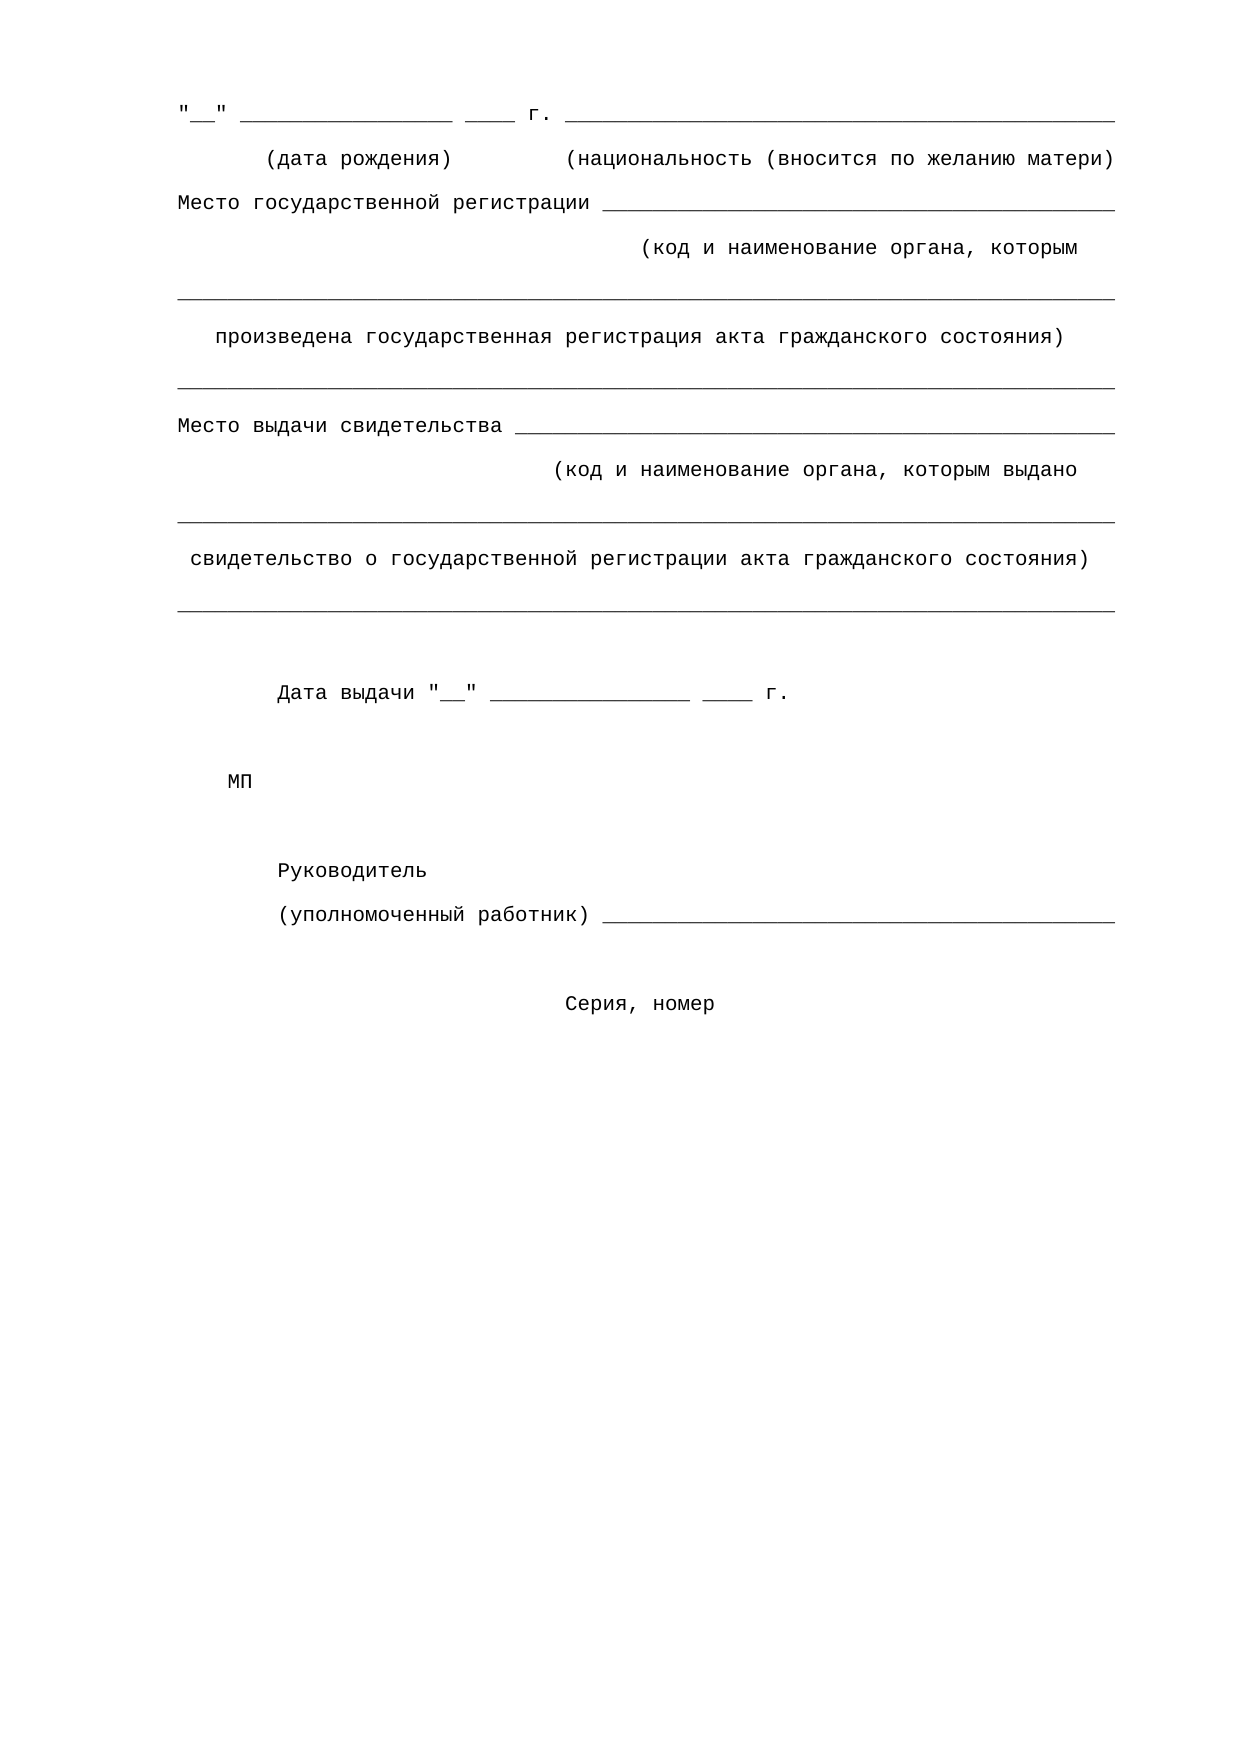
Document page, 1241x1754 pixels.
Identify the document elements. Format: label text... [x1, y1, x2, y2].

text ___________________________________________________________________________ [177, 593, 1152, 616]
text (дата рождения) (национальность (вносится по желанию матери) [177, 148, 1152, 172]
text ___________________________________________________________________________ [177, 281, 1152, 305]
text "__" _________________ ____ г. ____________________________________________ [177, 103, 1152, 127]
text Серия, номер [177, 993, 1152, 1017]
text ___________________________________________________________________________ [177, 504, 1152, 527]
text свидетельство о государственной регистрации акта гражданского состояния) [177, 548, 1152, 572]
text (код и наименование органа, которым [177, 237, 1152, 261]
text ___________________________________________________________________________ [177, 370, 1152, 394]
text Дата выдачи "__" ________________ ____ г. [177, 682, 1152, 705]
text Место выдачи свидетельства ________________________________________________ [177, 415, 1152, 438]
text МП [177, 771, 1152, 794]
text Руководитель [177, 859, 1152, 883]
text Место государственной регистрации _________________________________________ [177, 192, 1152, 216]
text (уполномоченный работник) _________________________________________ [177, 904, 1152, 928]
text (код и наименование органа, которым выдано [177, 459, 1152, 483]
text произведена государственная регистрация акта гражданского состояния) [177, 326, 1152, 349]
